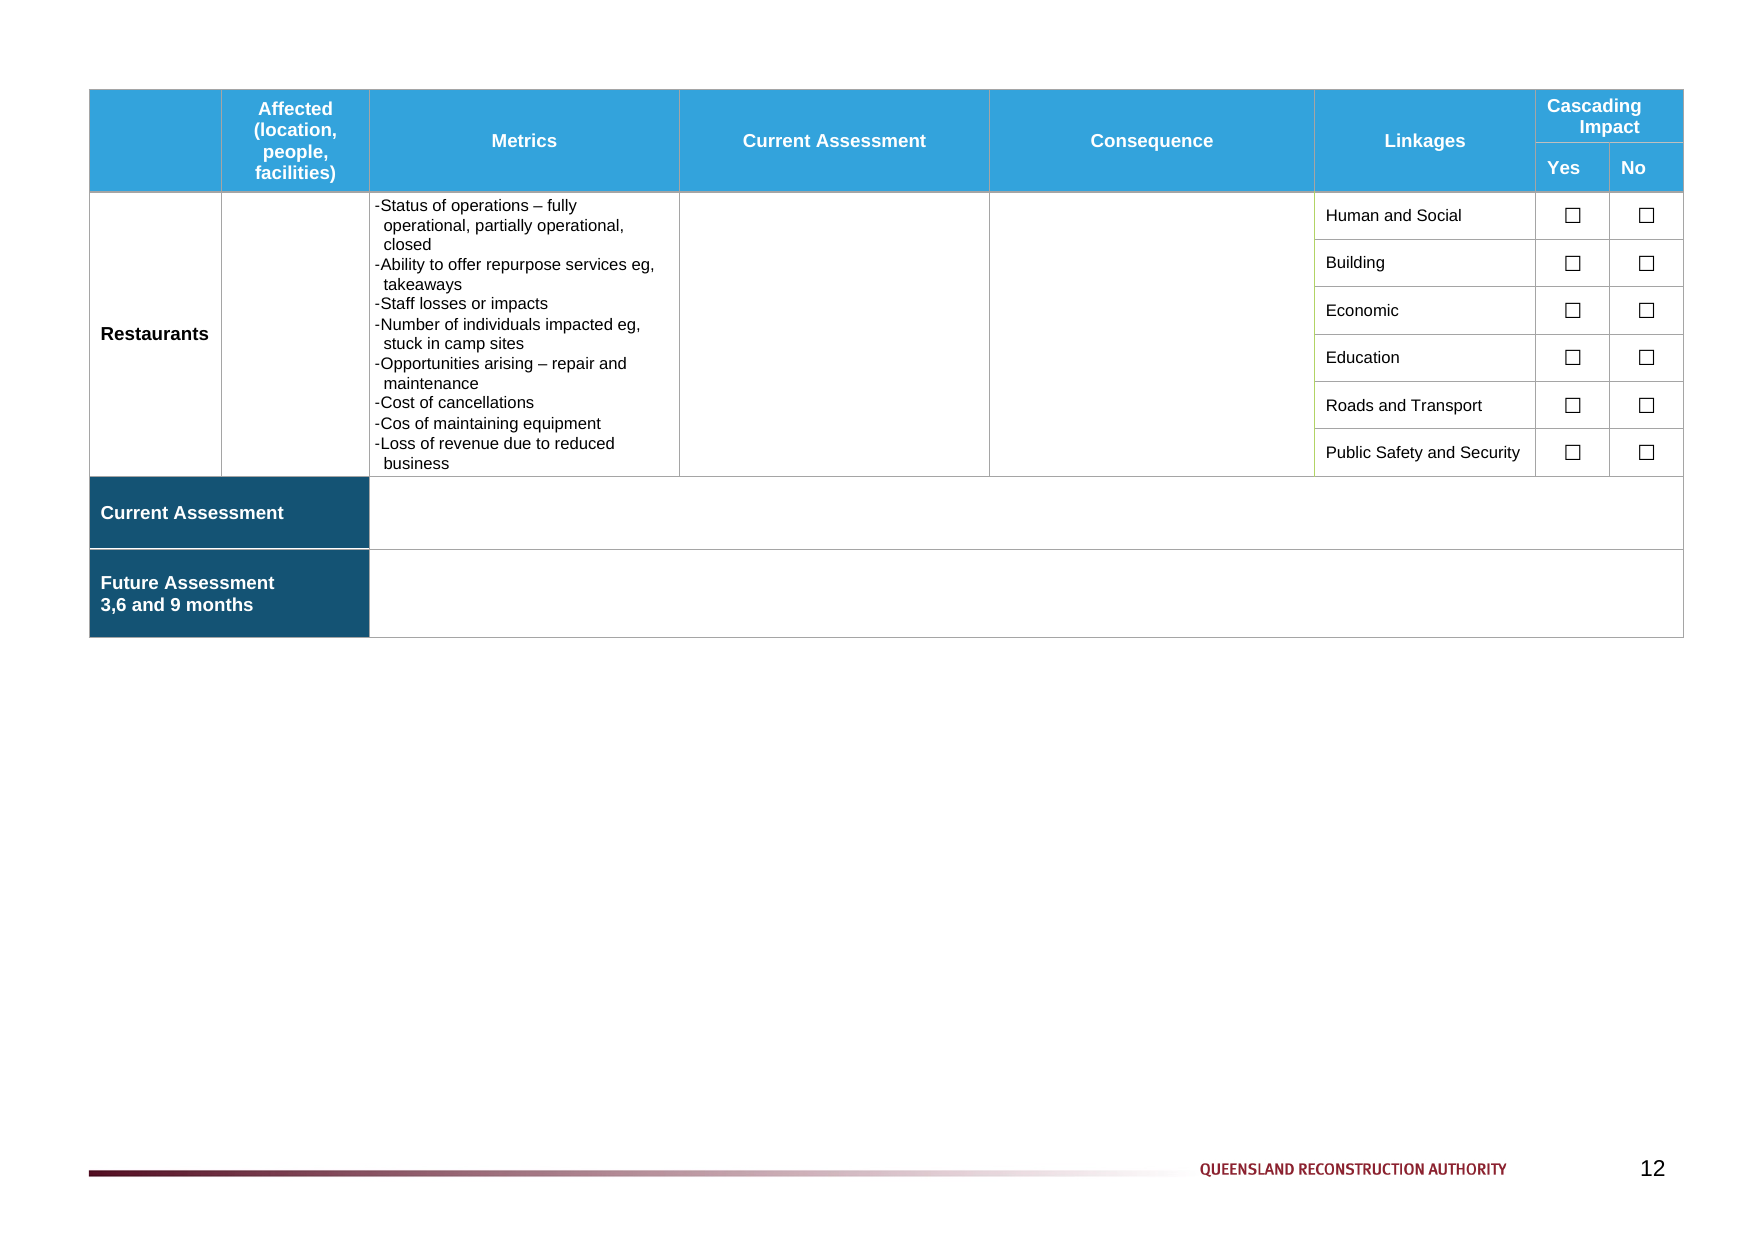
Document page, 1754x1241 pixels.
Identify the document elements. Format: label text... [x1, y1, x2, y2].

table_header Linkages [1315, 90, 1535, 191]
table_cell Building [1315, 240, 1535, 286]
table_cell [222, 193, 369, 476]
table_cell Future Assessment 3,6 and 9 months [90, 550, 369, 637]
table_header Consequence [990, 90, 1314, 191]
table_header [90, 90, 221, 191]
table_cell No [1610, 143, 1683, 191]
table_cell [370, 550, 1683, 637]
table_cell [990, 193, 1314, 476]
table_header Affected (location, people, facilities) [222, 90, 369, 191]
table_cell Education [1315, 335, 1535, 381]
table_cell Current Assessment [90, 477, 369, 548]
table_header Cascading Impact [1536, 90, 1683, 142]
table_cell Status of operations – fully operational, partially operational, closed Ability to offer repurpose services eg, takeaways Staff losses or impacts Number of individuals impacted eg, stuck in camp sites Opportunities arising – repair and maintenance Cost of cancellations Cos of maintaining equipment Loss of revenue due to reduced business [370, 193, 679, 476]
picture [88, 1159, 1507, 1183]
table_cell Human and Social [1315, 193, 1535, 239]
table_cell Economic [1315, 287, 1535, 333]
table_header Metrics [370, 90, 679, 191]
table_cell [370, 477, 1683, 548]
table_cell Restaurants [90, 193, 221, 476]
table_header Current Assessment [680, 90, 989, 191]
table_cell Yes [1536, 143, 1609, 191]
table_cell [680, 193, 989, 476]
table_cell Public Safety and Security [1315, 429, 1535, 476]
table_cell Roads and Transport [1315, 382, 1535, 428]
